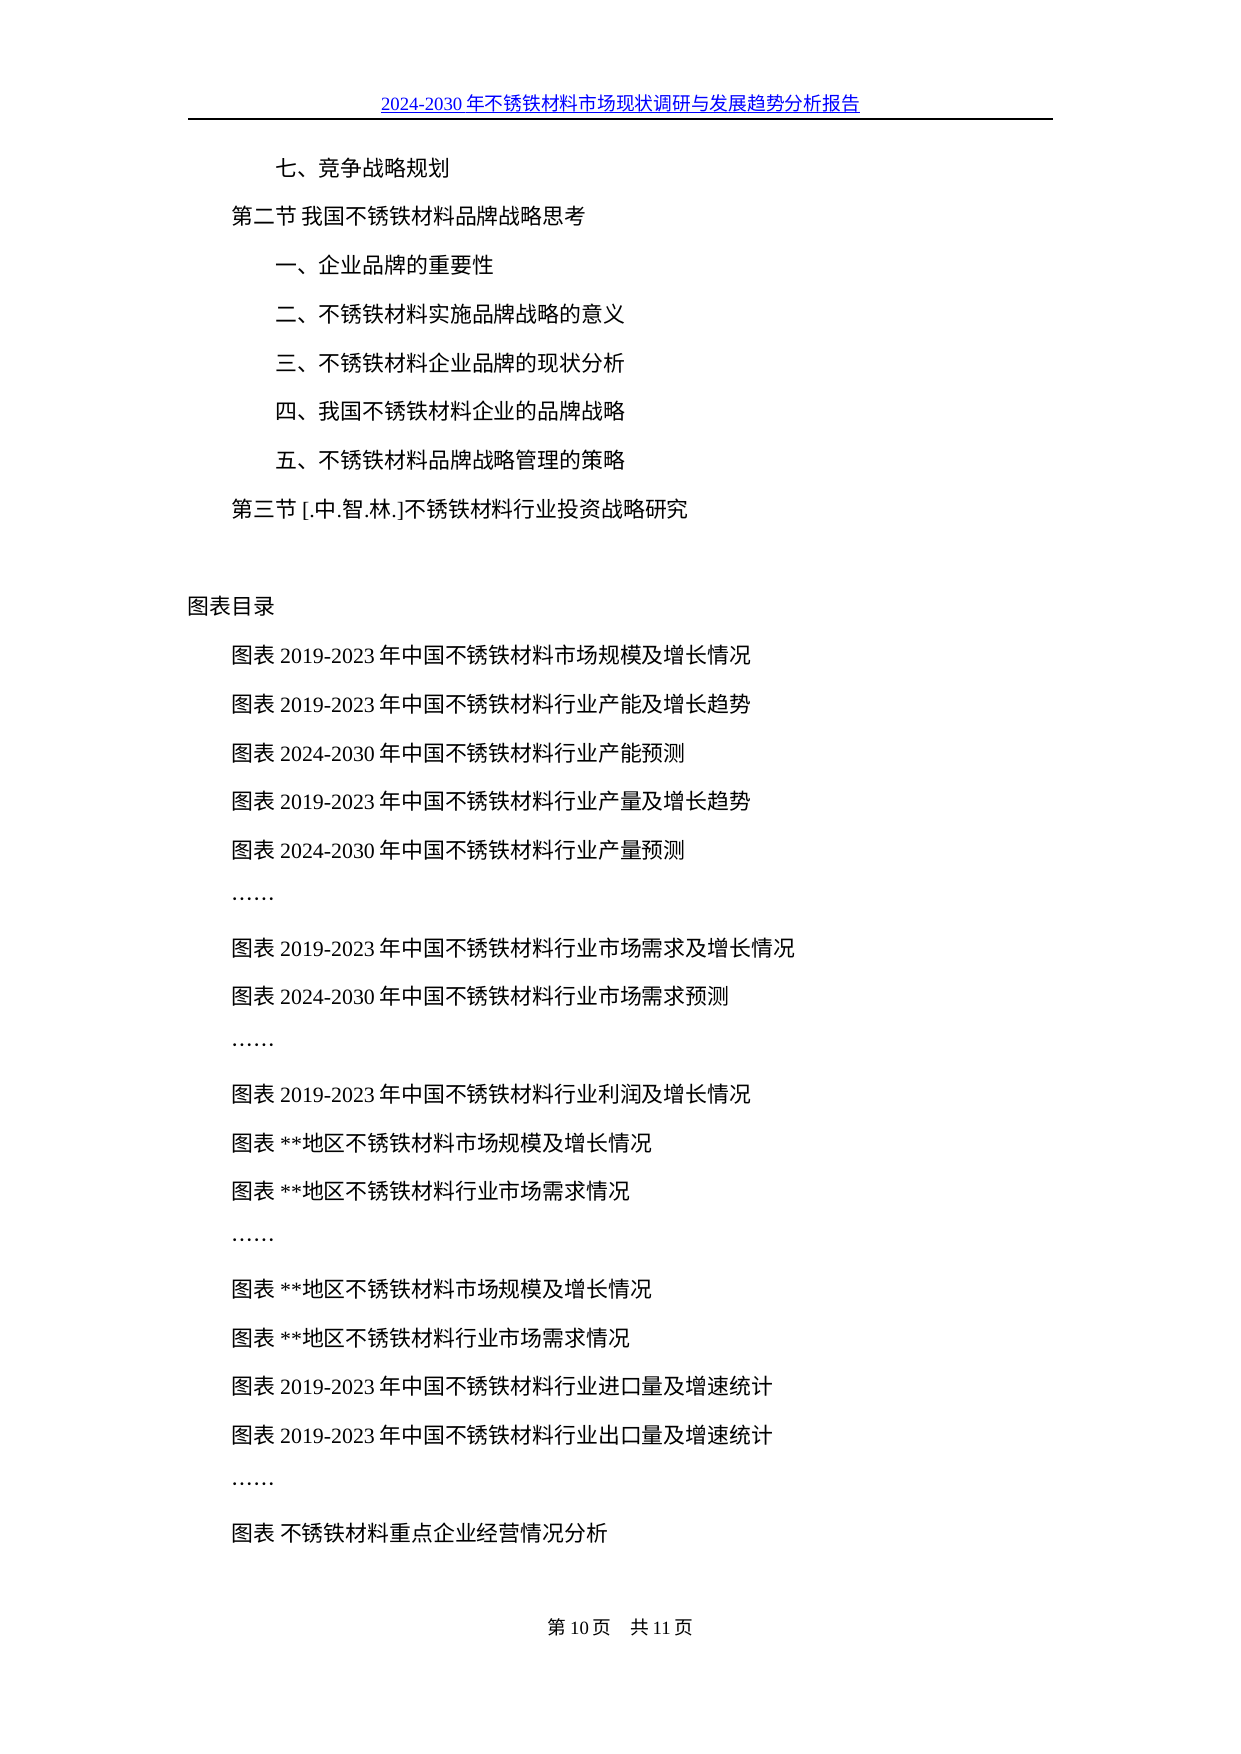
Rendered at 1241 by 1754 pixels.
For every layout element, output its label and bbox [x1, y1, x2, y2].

text [187, 150, 1053, 1548]
